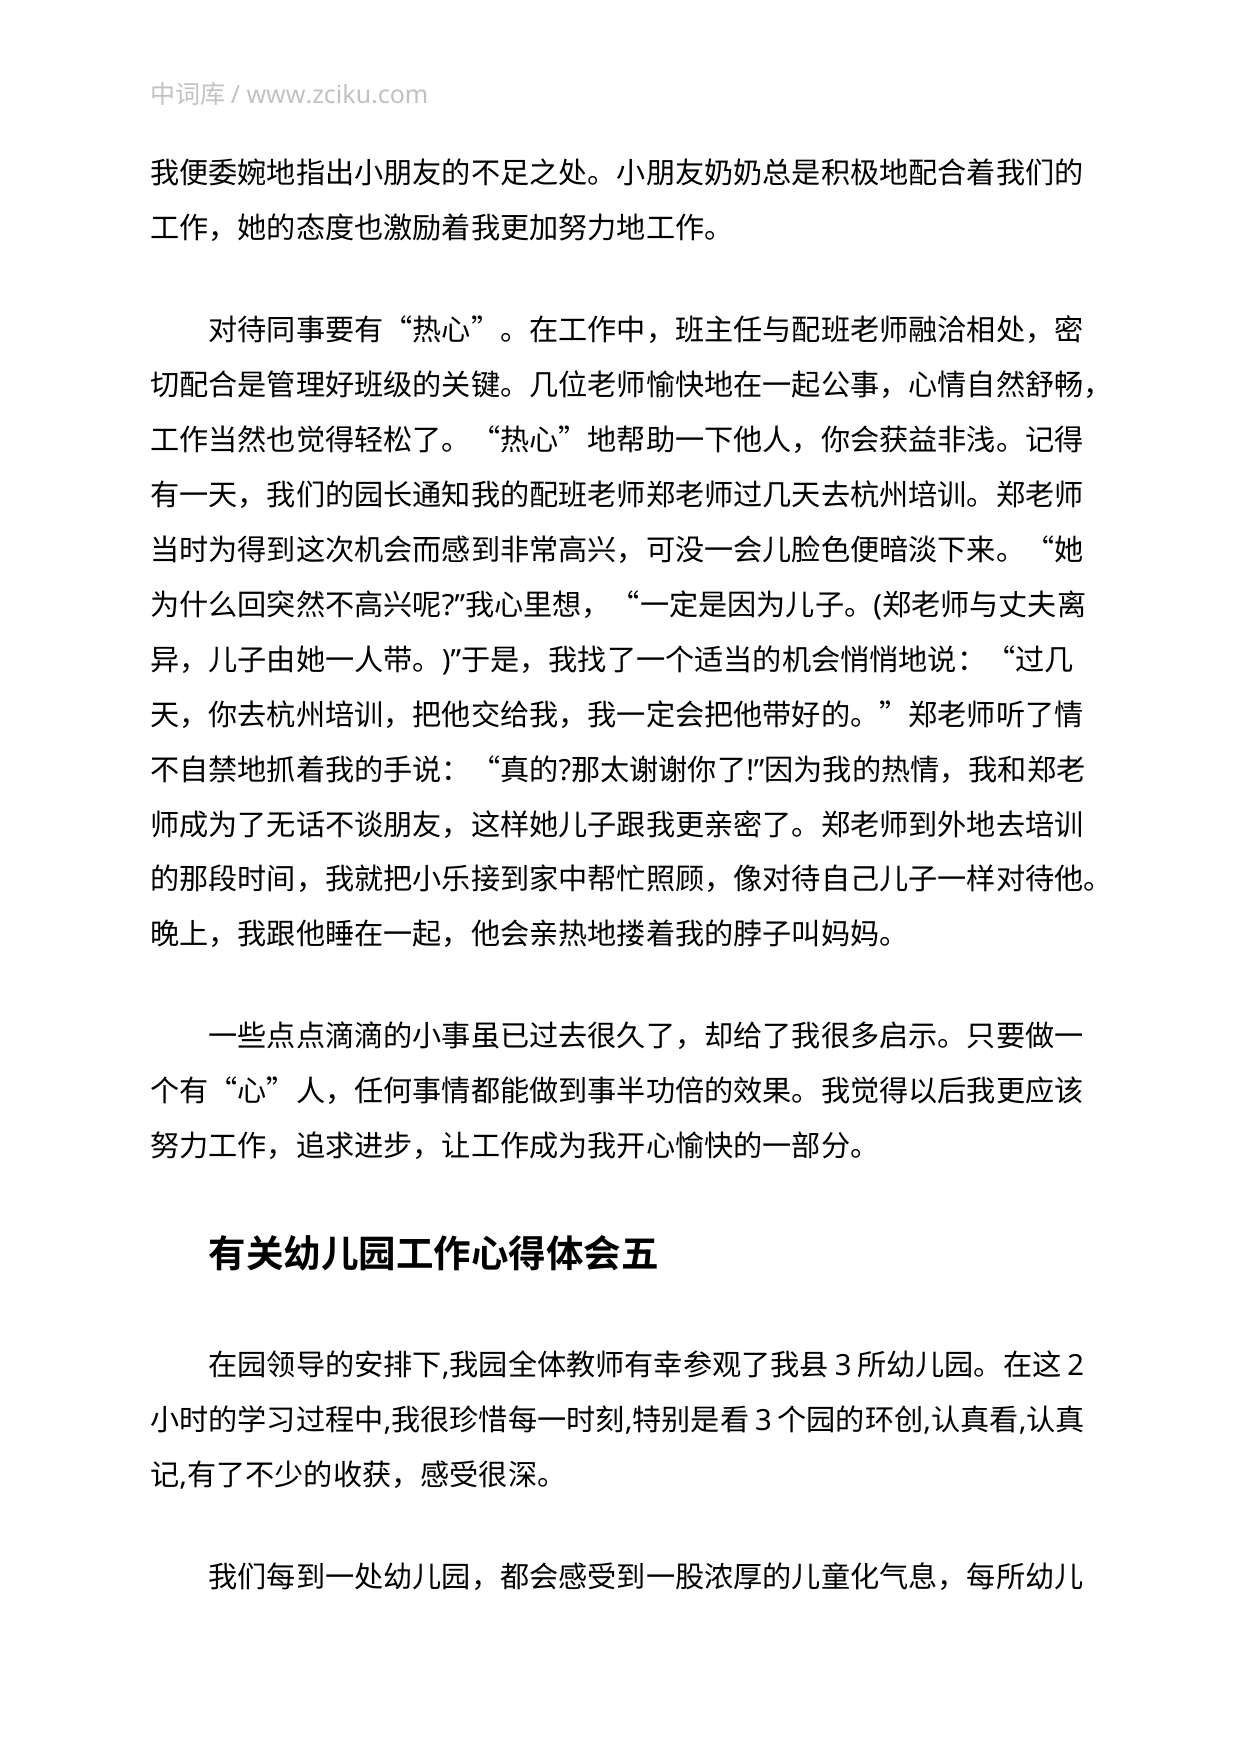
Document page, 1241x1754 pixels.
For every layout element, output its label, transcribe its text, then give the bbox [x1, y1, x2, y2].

text 在园领导的安排下,我园全体教师有幸参观了我县3所幼儿园。在这2小时的学习过程中,我很珍惜每一时刻,特别是看3个园的环创,认真看,认真记,有了不少的收获，感受很深。 [150, 1342, 1090, 1494]
text 一些点点滴滴的小事虽已过去很久了，却给了我很多启示。只要做一个有“心”人，任何事情都能做到事半功倍的效果。我觉得以后我更应该努力工作，追求进步，让工作成为我开心愉快的一部分。 [150, 1013, 1090, 1165]
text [150, 150, 1090, 247]
text 有关幼儿园工作心得体会五 [150, 1224, 1090, 1278]
text 对待同事要有“热心”。在工作中，班主任与配班老师融洽相处，密切配合是管理好班级的关键。几位老师愉快地在一起公事，心情自然舒畅，工作当然也觉得轻松了。“热心”地帮助一下他人，你会获益非浅。记得有一天，我们的园长通知我的配班老师郑老师过几天去杭州培训。郑老师当时为得到这次机会而感到非常高兴，可没一会儿脸色便暗淡下来。“她为什么回突然不高兴呢?”我心里想，“一定是因为儿子。(郑老师与丈夫离异，儿子由她一人带。)”于是，我找了一个适当的机会悄悄地说：“过几天，你去杭州培训，把他交给我，我一定会把他带好的。”郑老师听了情不自禁地抓着我的手说：“真的?那太谢谢你了!”因为我的热情，我和郑老师成为了无话不谈朋友，这样她儿子跟我更亲密了。郑老师到外地去培训的那段时间，我就把小乐接到家中帮忙照顾，像对待自己儿子一样对待他。晚上，我跟他睡在一起，他会亲热地搂着我的脖子叫妈妈。 [150, 307, 1090, 953]
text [150, 1553, 1090, 1596]
